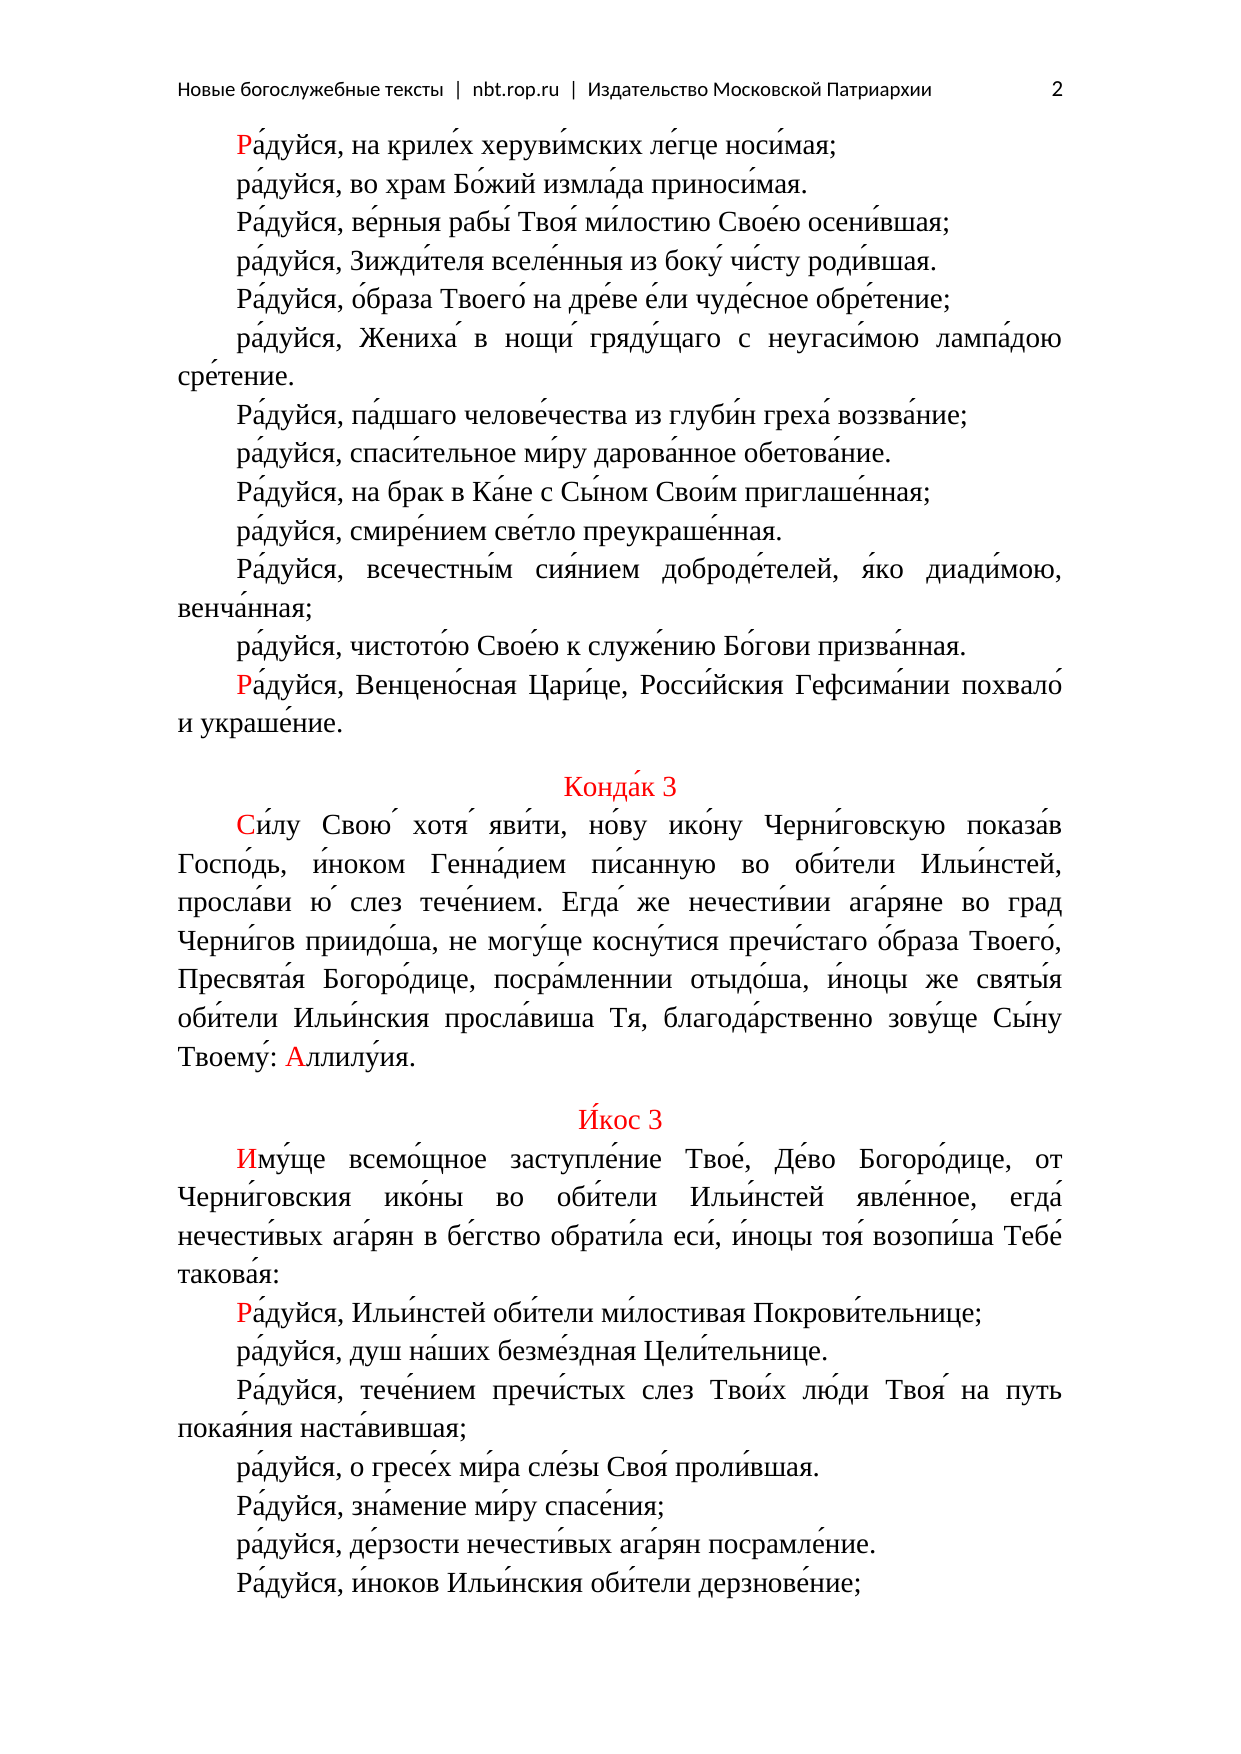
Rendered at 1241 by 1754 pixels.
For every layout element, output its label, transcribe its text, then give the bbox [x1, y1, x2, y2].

text Ра́дуйся, на криле́х херуви́мских ле́гце носи́мая; [177, 127, 1063, 161]
text ра́дуйся, о гресе́х ми́ра сле́зы Своя́ проли́вшая. [177, 1449, 1063, 1483]
text Ра́дуйся, Ильи́нстей оби́тели ми́лостивая Покрови́тельнице; [177, 1295, 1063, 1328]
text Ра́дуйся, всечестны́м сия́нием доброде́телей, я́ко диади́мою, венча́нная; [177, 551, 1063, 623]
text Ра́дуйся, о́браза Твоего́ на дре́ве е́ли чуде́сное обре́тение; [177, 281, 1063, 315]
text Ра́дуйся, на брак в Ка́не с Сы́ном Свои́м приглаше́нная; [177, 474, 1063, 508]
text Конда́к 3 [177, 769, 1063, 802]
text Ра́дуйся, па́дшаго челове́чества из глуби́н греха́ воззва́ние; [177, 397, 1063, 431]
text ра́дуйся, Зижди́теля вселе́нныя из боку́ чи́сту роди́вшая. [177, 243, 1063, 276]
text И́кос 3 [177, 1102, 1063, 1136]
text ра́дуйся, смире́нием све́тло преукраше́нная. [177, 513, 1063, 546]
text Си́лу Свою́ хотя́ яви́ти, но́ву ико́ну Черни́говскую показа́в Госпо́дь, и́ноком Генна́дием пи́санную во оби́тели Ильи́нстей, просла́ви ю́ слез тече́нием. Егда́ же нечести́вии ага́ряне во град Черни́гов приидо́ша, не могу́ще косну́тися пречи́стаго о́браза Твоего́, Пресвята́я Богоро́дице, посра́мленнии отыдо́ша, и́ноцы же святы́я оби́тели Ильи́нския просла́виша Тя, благода́рственно зову́ще Сы́ну Твоему́: Аллилу́ия. [177, 807, 1063, 1072]
text ра́дуйся, Жениха́ в нощи́ гряду́щаго с неугаси́мою лампа́дою сре́тение. [177, 320, 1063, 392]
text ра́дуйся, чистото́ю Свое́ю к служе́нию Бо́гови призва́нная. [177, 628, 1063, 662]
text ра́дуйся, во храм Бо́жий измла́да приноси́мая. [177, 166, 1063, 199]
text Ра́дуйся, тече́нием пречи́стых слез Твои́х лю́ди Твоя́ на путь покая́ния наста́вившая; [177, 1372, 1063, 1444]
text ра́дуйся, душ на́ших безме́здная Цели́тельнице. [177, 1333, 1063, 1367]
text Ра́дуйся, и́ноков Ильи́нския оби́тели дерзнове́ние; [177, 1565, 1063, 1598]
text Ра́дуйся, ве́рныя рабы́ Твоя́ ми́лостию Свое́ю осени́вшая; [177, 204, 1063, 238]
text Ра́дуйся, зна́мение ми́ру спасе́ния; [177, 1488, 1063, 1521]
text ра́дуйся, де́рзости нечести́вых ага́рян посрамле́ние. [177, 1526, 1063, 1560]
text Ра́дуйся, Венцено́сная Цари́це, Росси́йския Гефсима́нии похвало́ и украше́ние. [177, 667, 1063, 739]
text ра́дуйся, спаси́тельное ми́ру дарова́нное обетова́ние. [177, 436, 1063, 469]
text Иму́ще всемо́щное заступле́ние Твое́, Де́во Богоро́дице, от Черни́говския ико́ны во оби́тели Ильи́нстей явле́нное, егда́ нечести́вых ага́рян в бе́гство обрати́ла еси́, и́ноцы тоя́ возопи́ша Тебе́ такова́я: [177, 1141, 1063, 1290]
